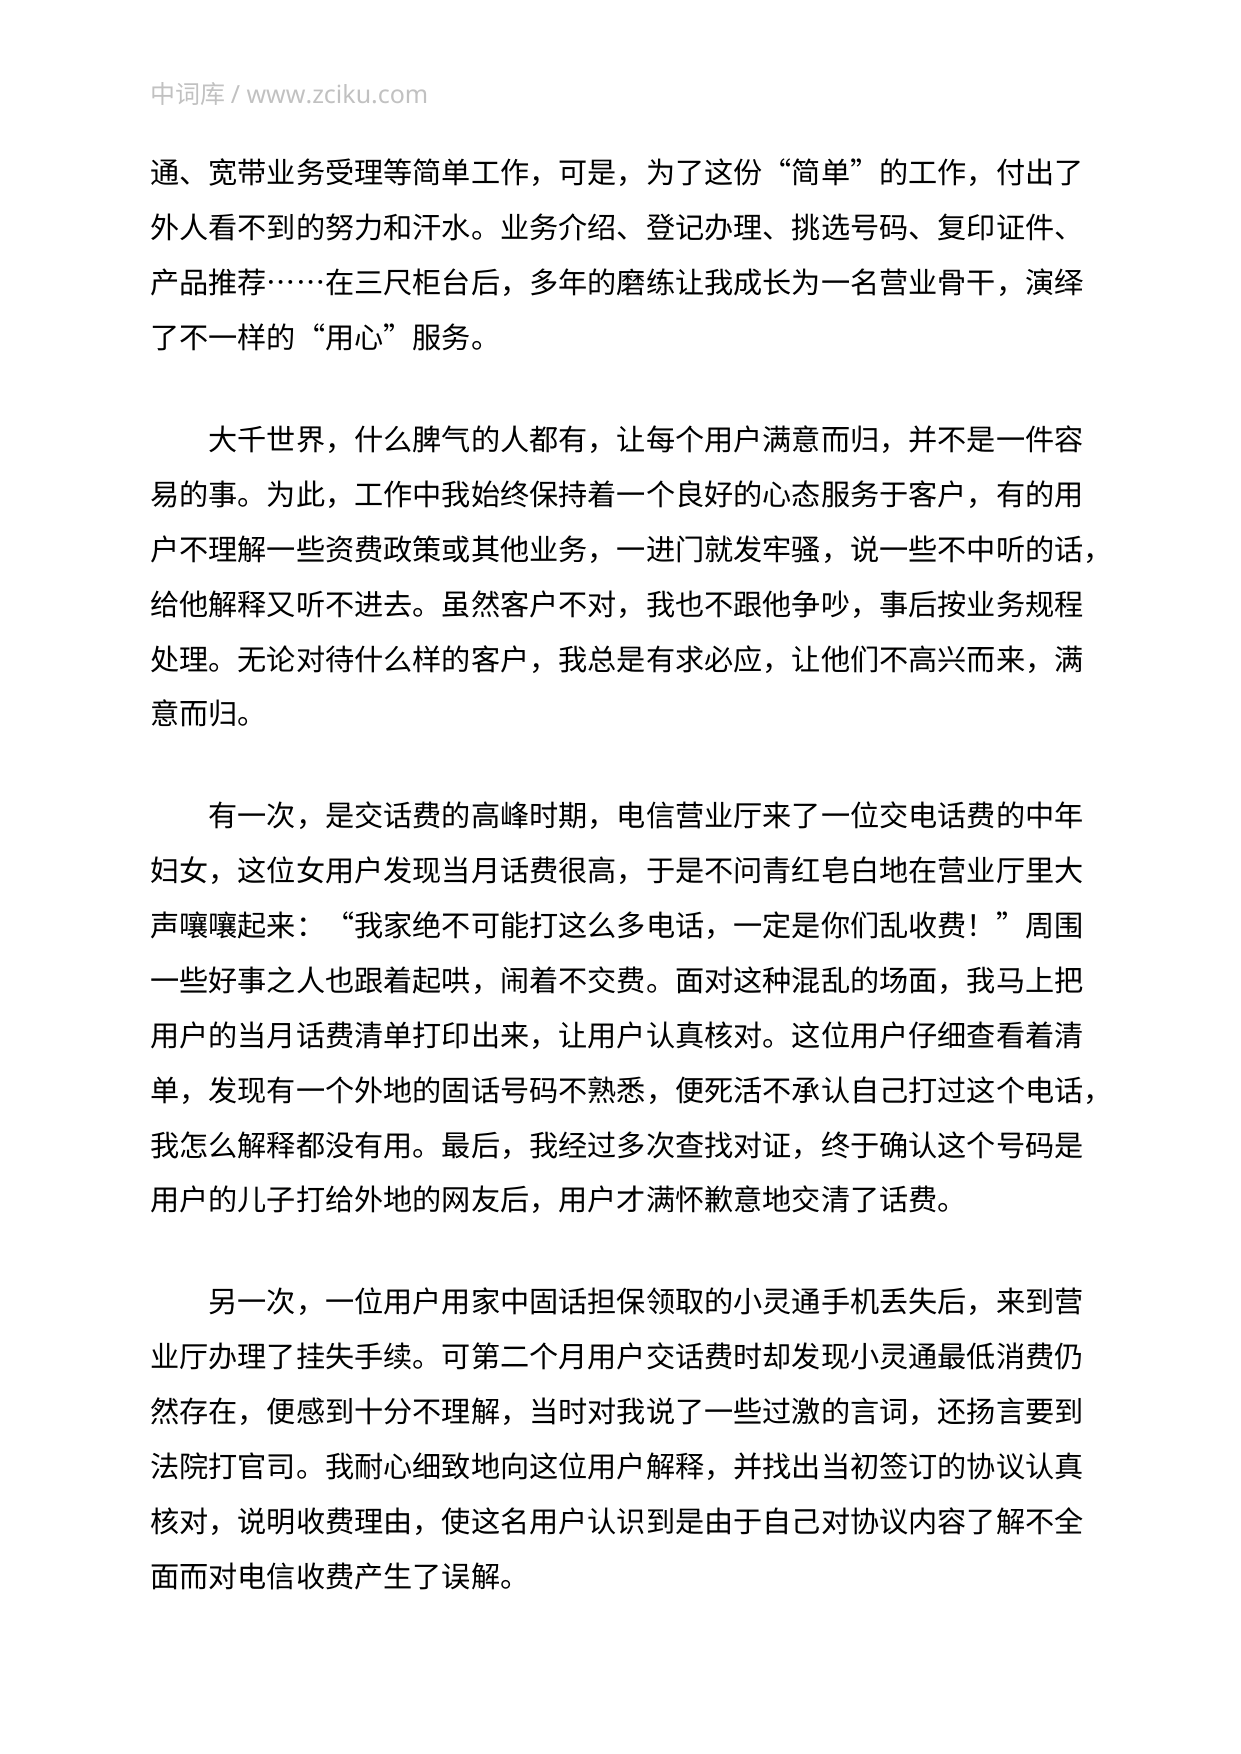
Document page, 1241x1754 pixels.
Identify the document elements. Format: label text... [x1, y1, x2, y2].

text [150, 150, 1090, 357]
text 另一次，一位用户用家中固话担保领取的小灵通手机丢失后，来到营业厅办理了挂失手续。可第二个月用户交话费时却发现小灵通最低消费仍然存在，便感到十分不理解，当时对我说了一些过激的言词，还扬言要到法院打官司。我耐心细致地向这位用户解释，并找出当初签订的协议认真核对，说明收费理由，使这名用户认识到是由于自己对协议内容了解不全面而对电信收费产生了误解。 [150, 1279, 1090, 1596]
text 有一次，是交话费的高峰时期，电信营业厅来了一位交电话费的中年妇女，这位女用户发现当月话费很高，于是不问青红皂白地在营业厅里大声嚷嚷起来：“我家绝不可能打这么多电话，一定是你们乱收费！”周围一些好事之人也跟着起哄，闹着不交费。面对这种混乱的场面，我马上把用户的当月话费清单打印出来，让用户认真核对。这位用户仔细查看着清单，发现有一个外地的固话号码不熟悉，便死活不承认自己打过这个电话，我怎么解释都没有用。最后，我经过多次查找对证，终于确认这个号码是用户的儿子打给外地的网友后，用户才满怀歉意地交清了话费。 [150, 793, 1090, 1219]
text 大千世界，什么脾气的人都有，让每个用户满意而归，并不是一件容易的事。为此，工作中我始终保持着一个良好的心态服务于客户，有的用户不理解一些资费政策或其他业务，一进门就发牢骚，说一些不中听的话，给他解释又听不进去。虽然客户不对，我也不跟他争吵，事后按业务规程处理。无论对待什么样的客户，我总是有求必应，让他们不高兴而来，满意而归。 [150, 416, 1090, 733]
